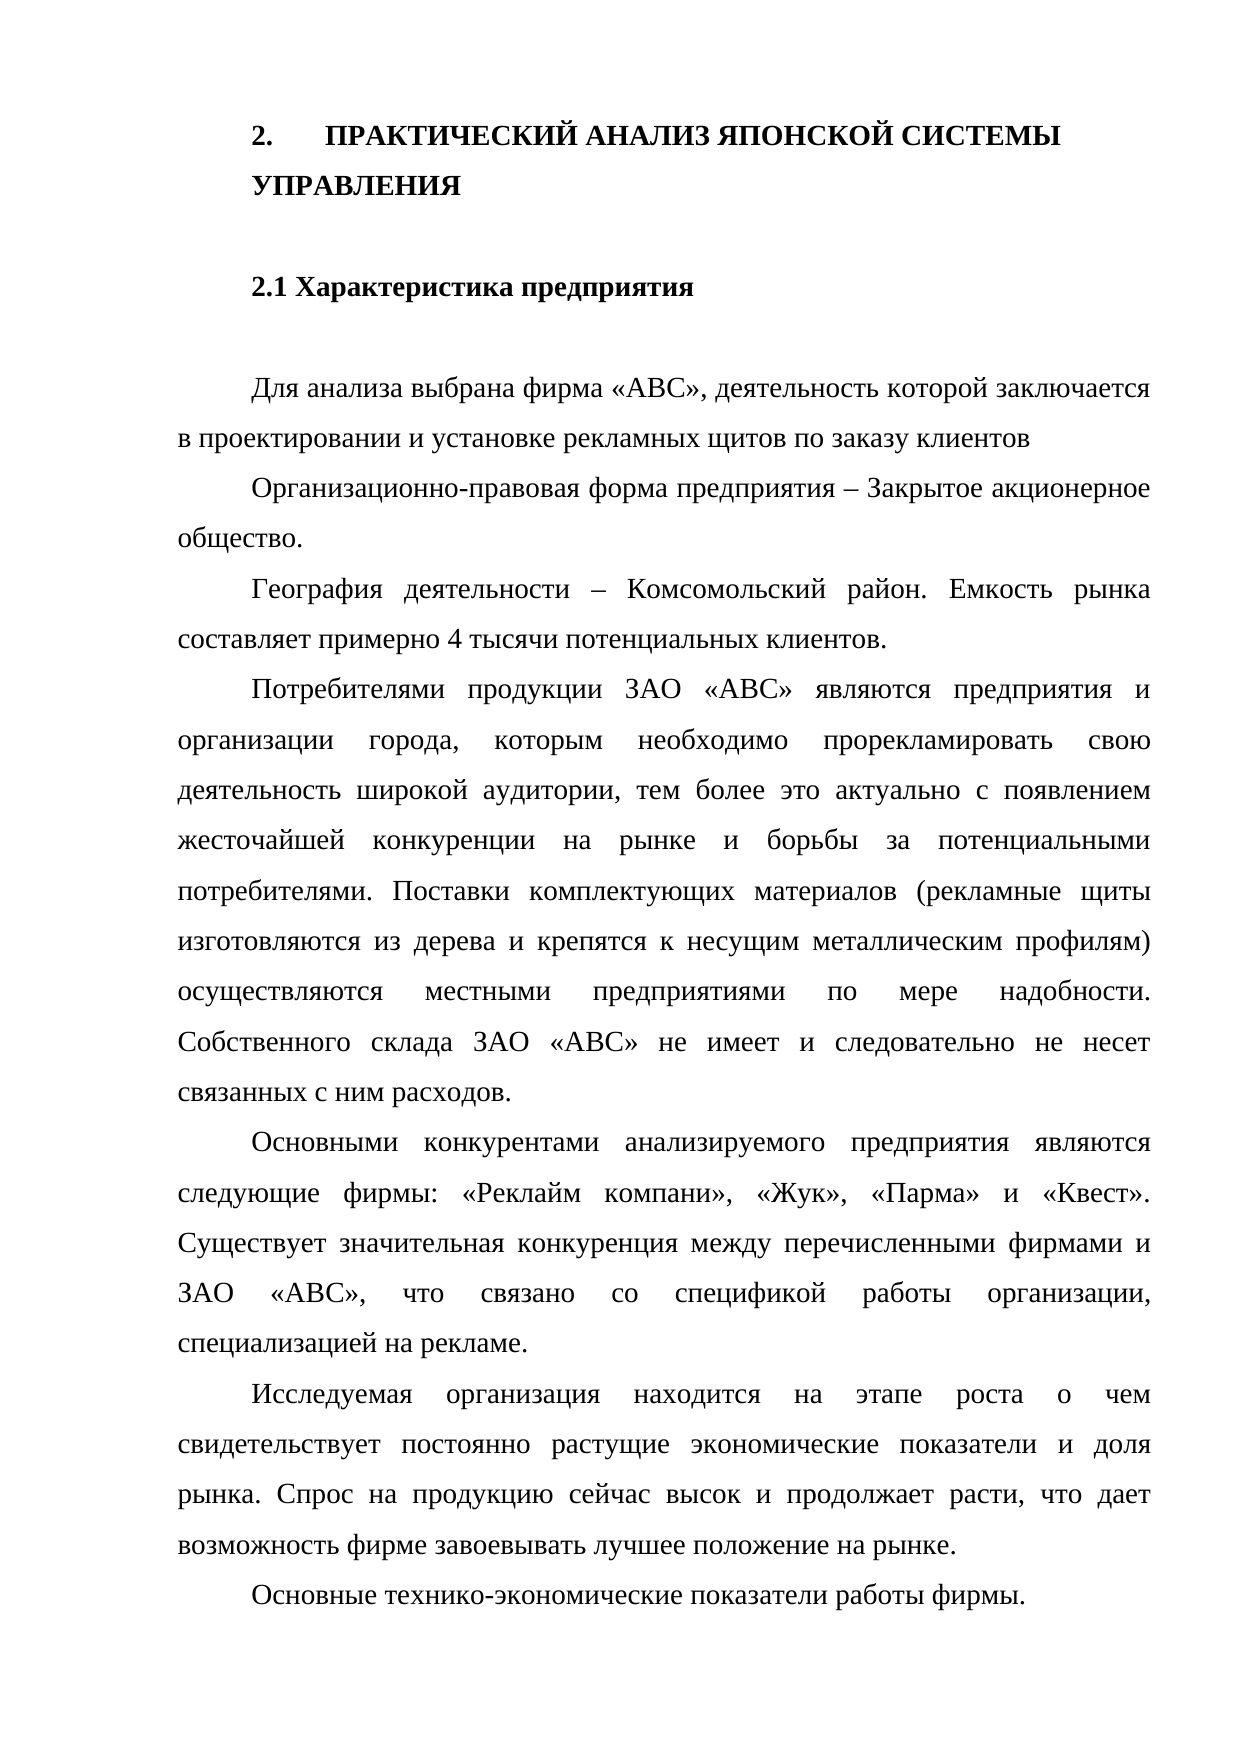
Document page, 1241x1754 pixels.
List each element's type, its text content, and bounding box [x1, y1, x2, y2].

text География деятельности – Комсомольский район. Емкость рынка составляет примерно 4 тысячи потенциальных клиентов. [177, 571, 1152, 655]
text Потребителями продукции ЗАО «АВС» являются предприятия и организации города, которым необходимо прорекламировать свою деятельность широкой аудитории, тем более это актуально с появлением жесточайшей конкуренции на рынке и борьбы за потенциальными потребителями. Поставки комплектующих материалов (рекламные щиты изготовляются из дерева и крепятся к несущим металлическим профилям) осуществляются местными предприятиями по мере надобности. Собственного склада ЗАО «АВС» не имеет и следовательно не несет связанных с ним расходов. [177, 672, 1152, 1108]
text Для анализа выбрана фирма «АВС», деятельность которой заключается в проектировании и установке рекламных щитов по заказу клиентов [177, 370, 1152, 453]
text УПРАВЛЕНИЯ [177, 168, 1152, 202]
text Основными конкурентами анализируемого предприятия являются следующие фирмы: «Реклайм компани», «Жук», «Парма» и «Квест». Существует значительная конкуренция между перечисленными фирмами и ЗАО «АВС», что связано со спецификой работы организации, специализацией на рекламе. [177, 1124, 1152, 1359]
text Исследуемая организация находится на этапе роста о чем свидетельствует постоянно растущие экономические показатели и доля рынка. Спрос на продукцию сейчас высок и продолжает расти, что дает возможность фирме завоевывать лучшее положение на рынке. [177, 1376, 1152, 1560]
text Организационно-правовая форма предприятия – Закрытое акционерное общество. [177, 470, 1152, 554]
text Основные технико-экономические показатели работы фирмы. [177, 1577, 1152, 1611]
subtitle 2.1 Характеристика предприятия [177, 269, 1152, 303]
list ПРАКТИЧЕСКИЙ АНАЛИЗ ЯПОНСКОЙ СИСТЕМЫ [177, 118, 1152, 152]
